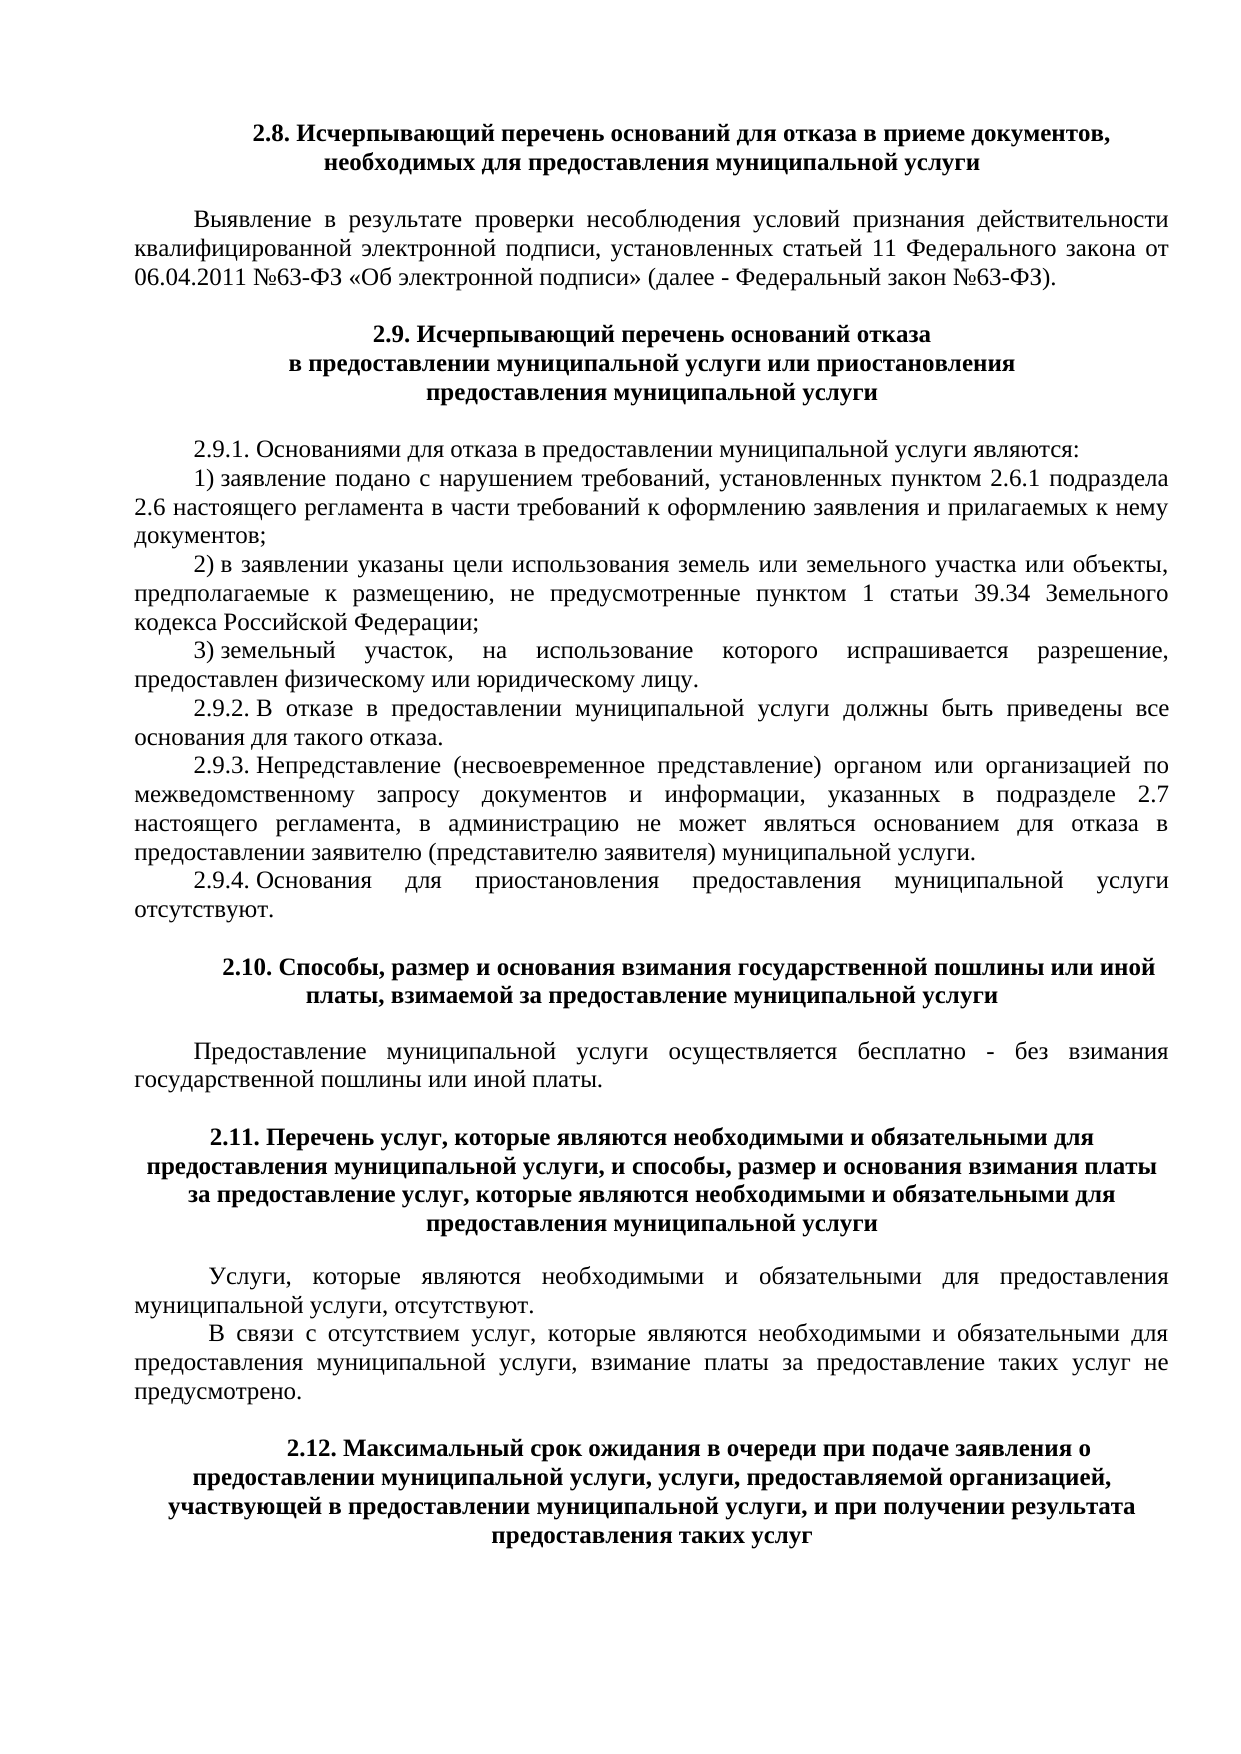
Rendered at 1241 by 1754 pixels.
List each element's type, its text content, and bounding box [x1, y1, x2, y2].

text предоставления муниципальной услуги [134, 377, 1170, 406]
text 2.12. Максимальный срок ожидания в очереди при подаче заявления о предоставлении муниципальной услуги, услуги, предоставляемой организацией, участвующей в предоставлении муниципальной услуги, и при получении результата предоставления таких услуг [134, 1433, 1170, 1548]
text 2.11. Перечень услуг, которые являются необходимыми и обязательными для предоставления муниципальной услуги, и способы, размер и основания взимания платы за предоставление услуг, которые являются необходимыми и обязательными для предоставления муниципальной услуги [134, 1122, 1170, 1237]
text 2.9.1. Основаниями для отказа в предоставлении муниципальной услуги являются: [134, 434, 1170, 463]
text 2.9. Исчерпывающий перечень оснований отказа [134, 319, 1170, 348]
text 2.8. Исчерпывающий перечень оснований для отказа в приеме документов, необходимых для предоставления муниципальной услуги [134, 118, 1170, 176]
text Выявление в результате проверки несоблюдения условий признания действительности квалифицированной электронной подписи, установленных статьей 11 Федерального закона от 06.04.2011 №63-ФЗ «Об электронной подписи» (далее - Федеральный закон №63-ФЗ). [134, 204, 1170, 291]
text 2) в заявлении указаны цели использования земель или земельного участка или объекты, предполагаемые к размещению, не предусмотренные пунктом 1 статьи 39.34 Земельного кодекса Российской Федерации; [134, 549, 1170, 636]
text 2.10. Способы, размер и основания взимания государственной пошлины или иной платы, взимаемой за предоставление муниципальной услуги [134, 952, 1170, 1009]
text Предоставление муниципальной услуги осуществляется бесплатно - без взимания государственной пошлины или иной платы. [134, 1036, 1170, 1093]
text 3) земельный участок, на использование которого испрашивается разрешение, предоставлен физическому или юридическому лицу. [134, 636, 1170, 693]
text 1) заявление подано с нарушением требований, установленных пунктом 2.6.1 подраздела 2.6 настоящего регламента в части требований к оформлению заявления и прилагаемых к нему документов; [134, 463, 1170, 549]
text в предоставлении муниципальной услуги или приостановления [134, 348, 1170, 377]
text В связи с отсутствием услуг, которые являются необходимыми и обязательными для предоставления муниципальной услуги, взимание платы за предоставление таких услуг не предусмотрено. [134, 1318, 1170, 1405]
text Услуги, которые являются необходимыми и обязательными для предоставления муниципальной услуги, отсутствуют. [134, 1261, 1170, 1318]
text 2.9.2. В отказе в предоставлении муниципальной услуги должны быть приведены все основания для такого отказа. [134, 693, 1170, 751]
text 2.9.4. Основания для приостановления предоставления муниципальной услуги отсутствуют. [134, 866, 1170, 923]
text 2.9.3. Непредставление (несвоевременное представление) органом или организацией по межведомственному запросу документов и информации, указанных в подразделе 2.7 настоящего регламента, в администрацию не может являться основанием для отказа в предоставлении заявителю (представителю заявителя) муниципальной услуги. [134, 751, 1170, 866]
